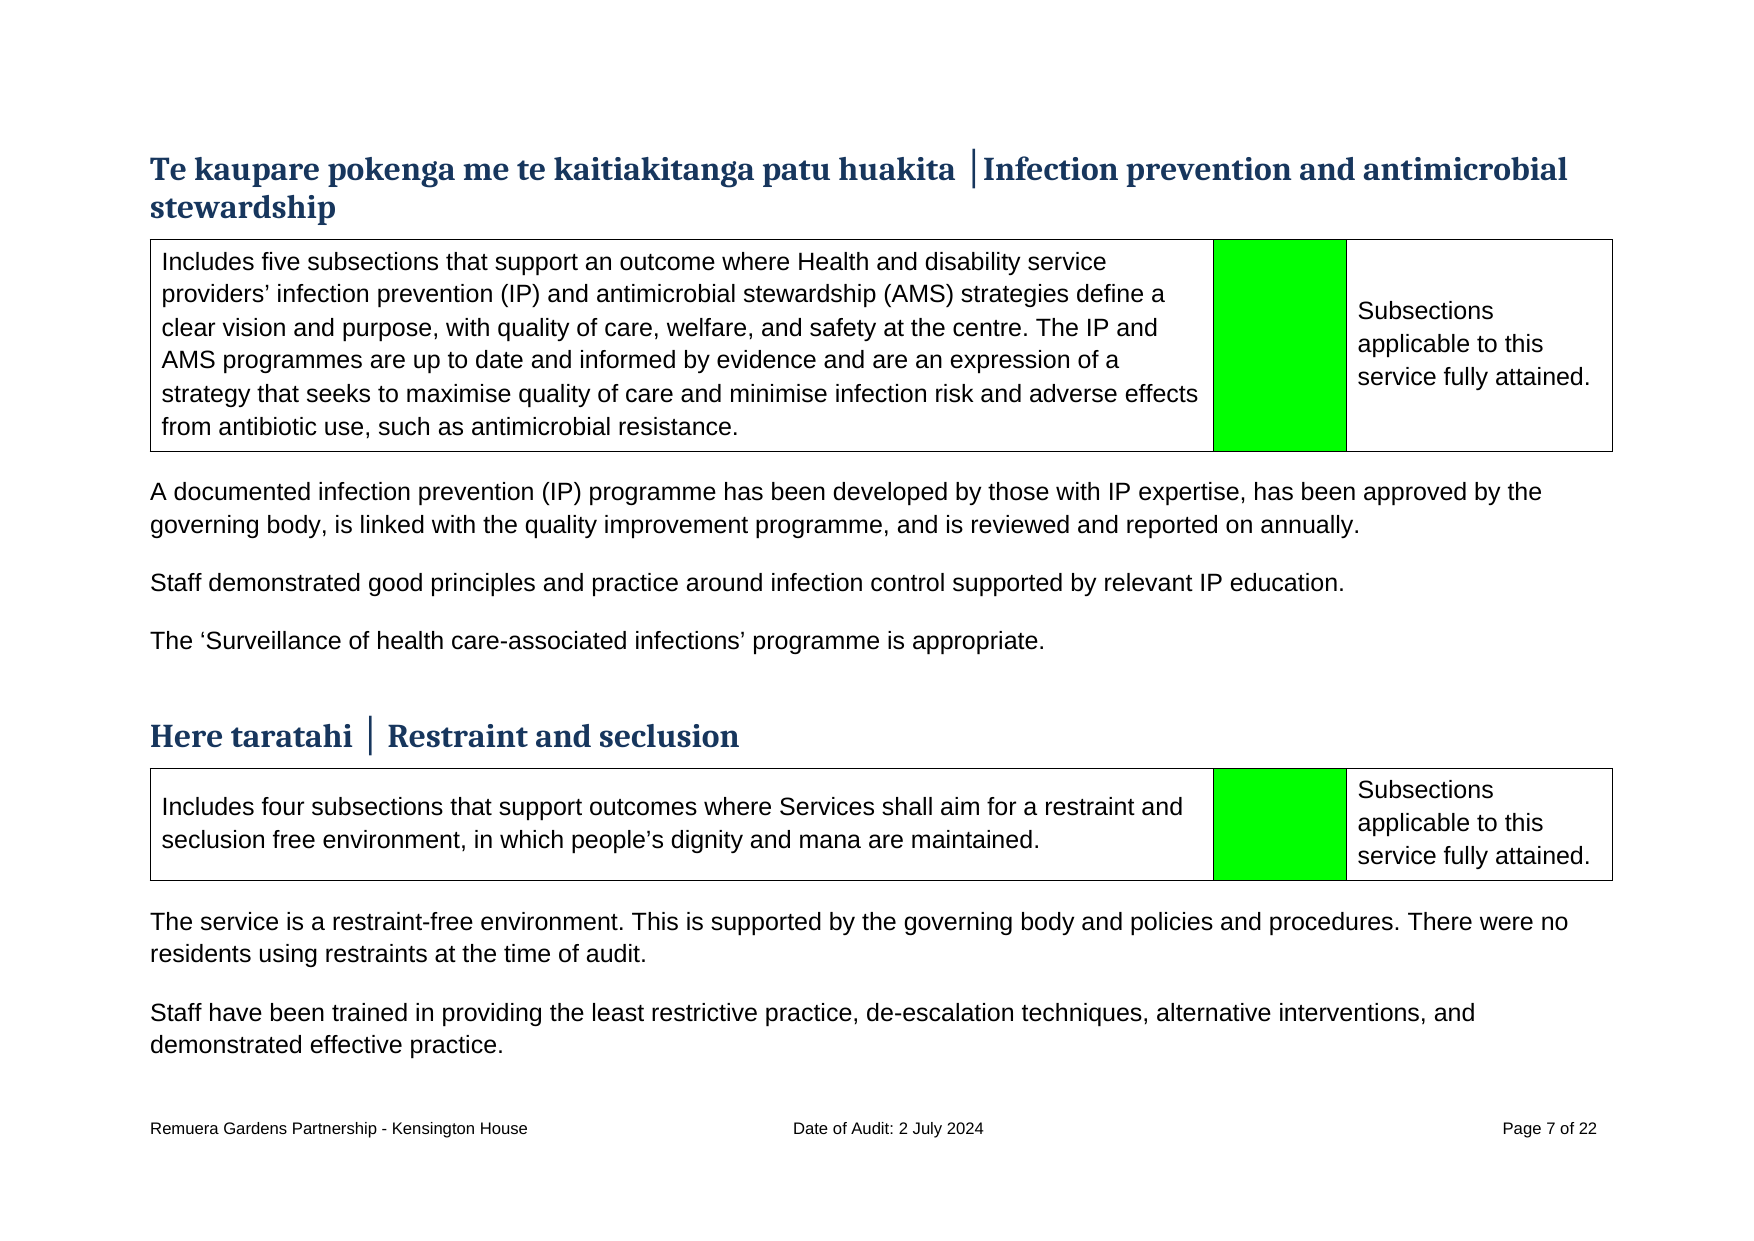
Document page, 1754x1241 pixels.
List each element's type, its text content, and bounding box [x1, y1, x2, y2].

table_header Subsections applicable to this service fully attained. [1347, 240, 1612, 451]
table_header Includes four subsections that support outcomes where Services shall aim for a restraint and seclusion free environment, in which people’s dignity and mana are maintained. [151, 769, 1213, 880]
subtitle Here taratahi │ Restraint and seclusion [150, 717, 369, 755]
table_header [1214, 769, 1346, 880]
table_header Includes five subsections that support an outcome where Health and disability service providers’ infection prevention (IP) and antimicrobial stewardship (AMS) strategies define a clear vision and purpose, with quality of care, welfare, and safety at the centre. The IP and AMS programmes are up to date and informed by evidence and are an expression of a strategy that seeks to maximise quality of care and minimise infection risk and adverse effects from antibiotic use, such as antimicrobial resistance. [151, 240, 1213, 451]
subtitle Here taratahi │ Restraint and seclusion [371, 717, 1604, 755]
text The ‘Surveillance of health care-associated infections’ programme is appropriate. [150, 626, 1604, 655]
text The service is a restraint-free environment. This is supported by the governing body and policies and procedures. There were no residents using restraints at the time of audit. [150, 906, 1604, 968]
table_header Subsections applicable to this service fully attained. [1347, 769, 1612, 880]
text Staff have been trained in providing the least restrictive practice, de-escalation techniques, alternative interventions, and demonstrated effective practice. [150, 997, 1604, 1059]
table_header [1214, 240, 1346, 451]
text A documented infection prevention (IP) programme has been developed by those with IP expertise, has been approved by the governing body, is linked with the quality improvement programme, and is reviewed and reported on annually. [150, 477, 1604, 539]
subtitle Te kaupare pokenga me te kaitiakitanga patu huakita │Infection prevention and antimicrobial stewardship [150, 150, 1604, 227]
text Staff demonstrated good principles and practice around infection control supported by relevant IP education. [150, 568, 1604, 597]
